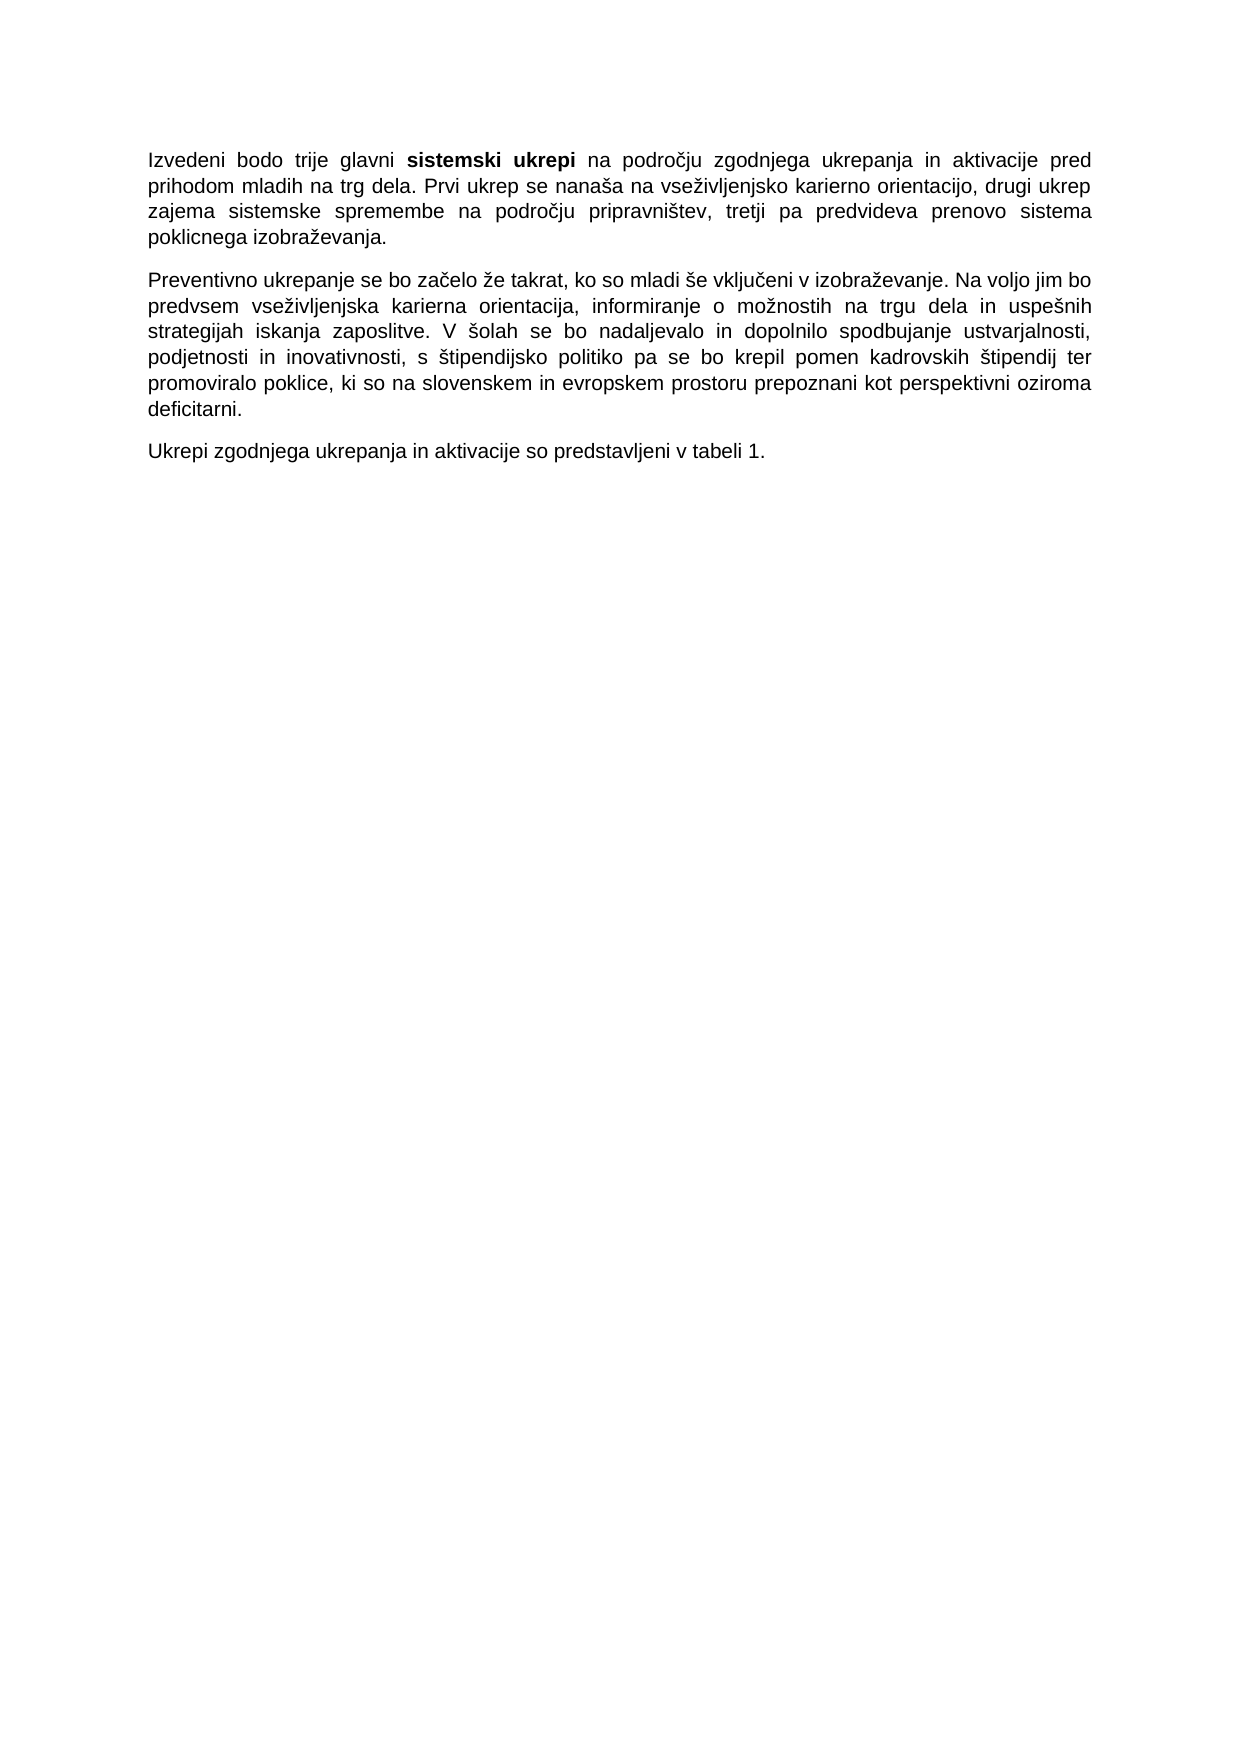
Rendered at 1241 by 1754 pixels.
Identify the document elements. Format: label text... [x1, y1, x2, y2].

text Ukrepi zgodnjega ukrepanja in aktivacije so predstavljeni v tabeli 1. [148, 439, 1093, 463]
text Izvedeni bodo trije glavni sistemski ukrepi na področju zgodnjega ukrepanja in aktivacije pred prihodom mladih na trg dela. Prvi ukrep se nanaša na vseživljenjsko karierno orientacijo, drugi ukrep zajema sistemske spremembe na področju pripravništev, tretji pa predvideva prenovo sistema poklicnega izobraževanja. [148, 148, 1093, 249]
text Preventivno ukrepanje se bo začelo že takrat, ko so mladi še vključeni v izobraževanje. Na voljo jim bo predvsem vseživljenjska karierna orientacija, informiranje o možnostih na trgu dela in uspešnih strategijah iskanja zaposlitve. V šolah se bo nadaljevalo in dopolnilo spodbujanje ustvarjalnosti, podjetnosti in inovativnosti, s štipendijsko politiko pa se bo krepil pomen kadrovskih štipendij ter promoviralo poklice, ki so na slovenskem in evropskem prostoru prepoznani kot perspektivni oziroma deficitarni. [148, 268, 1093, 421]
